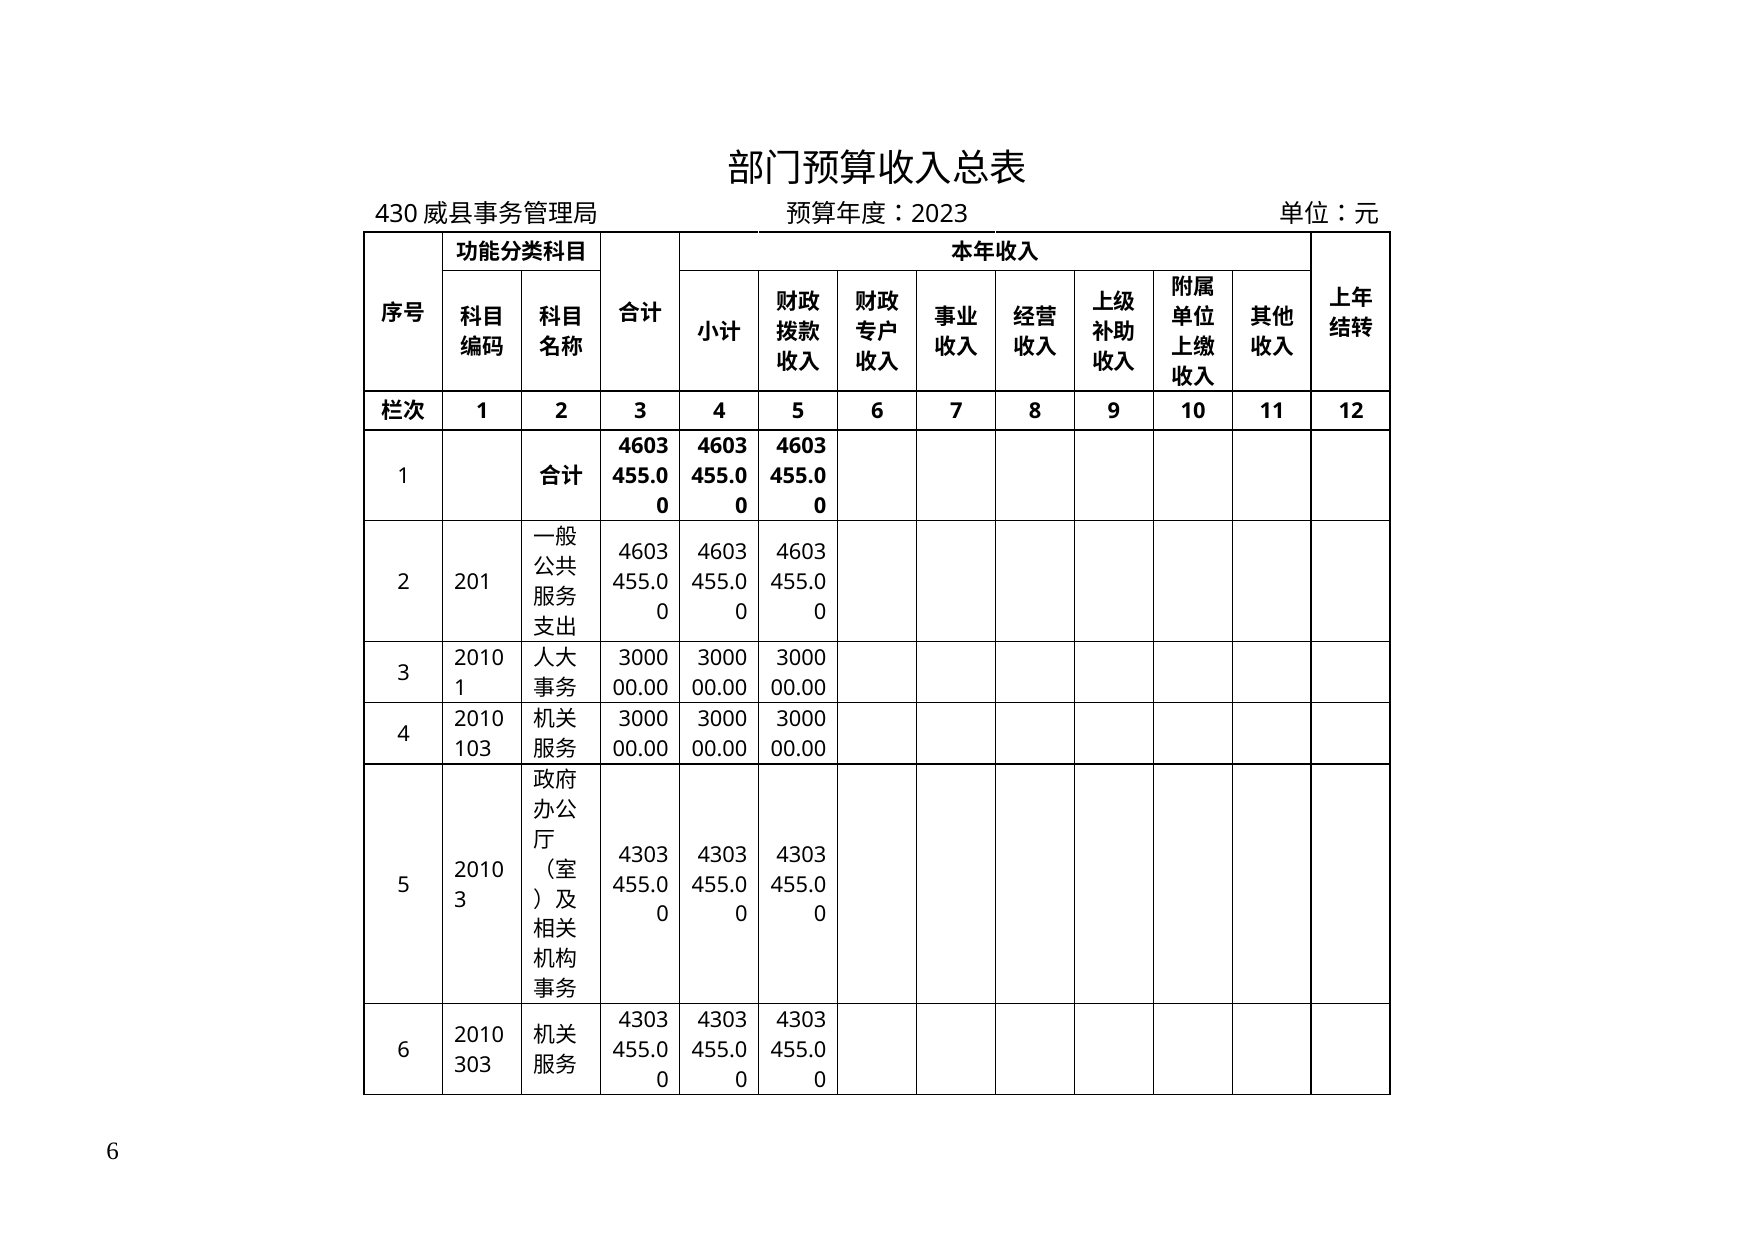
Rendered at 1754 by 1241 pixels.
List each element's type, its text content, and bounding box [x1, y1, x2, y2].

table_cell 4 [680, 392, 758, 429]
table_cell [1075, 521, 1153, 641]
table_header 预算年度：2023 [759, 195, 995, 231]
table_cell [1154, 765, 1232, 1003]
table_cell [1233, 521, 1310, 641]
table_cell 4303455.00 [759, 1004, 837, 1094]
table_cell 300000.00 [759, 642, 837, 702]
table_cell 1 [365, 431, 442, 520]
table_cell 经营收入 [996, 271, 1074, 390]
table_cell 6 [365, 1004, 442, 1094]
table_cell [1233, 431, 1310, 520]
table_cell 4603455.00 [759, 431, 837, 520]
table_cell [1233, 765, 1310, 1003]
table_cell 4603455.00 [680, 521, 758, 641]
table_cell 300000.00 [759, 703, 837, 763]
table_cell [1154, 431, 1232, 520]
table_cell 12 [1312, 392, 1389, 429]
table_cell 小计 [680, 271, 758, 390]
table_cell 合计 [601, 233, 679, 390]
table_cell 3 [365, 642, 442, 702]
table_cell [996, 431, 1074, 520]
table_cell 2 [365, 521, 442, 641]
table_header 单位：元 [996, 195, 1389, 231]
table_cell 10 [1154, 392, 1232, 429]
table_cell [1312, 642, 1389, 702]
table_cell 4603455.00 [759, 521, 837, 641]
table_cell 11 [1233, 392, 1310, 429]
table_header 430威县事务管理局 [365, 195, 758, 231]
table_cell 4303455.00 [601, 765, 679, 1003]
table_cell 4303455.00 [759, 765, 837, 1003]
table_cell 4603455.00 [601, 431, 679, 520]
table_cell 201 [443, 521, 521, 641]
table_cell [1233, 642, 1310, 702]
table_cell [996, 765, 1074, 1003]
table_cell [443, 431, 521, 520]
table_cell 5 [365, 765, 442, 1003]
table_cell [1075, 642, 1153, 702]
table_cell 2010303 [443, 1004, 521, 1094]
table_cell 9 [1075, 392, 1153, 429]
table_cell 6 [838, 392, 916, 429]
table_cell [1312, 521, 1389, 641]
table_cell 4603455.00 [680, 431, 758, 520]
table_cell 2010103 [443, 703, 521, 763]
table_cell 政府办公厅（室）及相关机构事务 [522, 765, 600, 1003]
table_cell [1233, 703, 1310, 763]
table_cell [1154, 642, 1232, 702]
table_cell [1075, 765, 1153, 1003]
text 部门预算收入总表 [106, 142, 1648, 193]
table_cell 合计 [522, 431, 600, 520]
table_cell [996, 521, 1074, 641]
table_cell 上级补助收入 [1075, 271, 1153, 390]
table_cell [917, 1004, 995, 1094]
table_cell 5 [759, 392, 837, 429]
table_cell [1075, 1004, 1153, 1094]
table_cell 上年结转 [1312, 233, 1389, 390]
table_cell 3 [601, 392, 679, 429]
table_cell [917, 521, 995, 641]
table_cell 300000.00 [601, 642, 679, 702]
table_cell [1154, 703, 1232, 763]
table_cell 4303455.00 [601, 1004, 679, 1094]
table_cell [917, 431, 995, 520]
table_cell [917, 703, 995, 763]
table_cell 300000.00 [601, 703, 679, 763]
table_cell [838, 642, 916, 702]
table_cell 2 [522, 392, 600, 429]
table_cell [917, 642, 995, 702]
table_cell 8 [996, 392, 1074, 429]
table_cell 栏次 [365, 392, 442, 429]
table_cell [1154, 521, 1232, 641]
table_cell 一般公共服务支出 [522, 521, 600, 641]
table_cell [996, 1004, 1074, 1094]
table_cell [1312, 431, 1389, 520]
table_cell [1154, 1004, 1232, 1094]
table_cell 300000.00 [680, 703, 758, 763]
table_cell 财政拨款 收入 [759, 271, 837, 390]
table_cell 机关服务 [522, 1004, 600, 1094]
table_cell [1312, 703, 1389, 763]
table_cell 附属单位上缴收入 [1154, 271, 1232, 390]
table_cell 20101 [443, 642, 521, 702]
table_cell 财政专户 收入 [838, 271, 916, 390]
table_cell [838, 703, 916, 763]
table_cell 4 [365, 703, 442, 763]
table_cell 科目名称 [522, 271, 600, 390]
table_cell 7 [917, 392, 995, 429]
table_cell 4303455.00 [680, 1004, 758, 1094]
table_cell 序号 [365, 233, 442, 390]
table_cell 其他收入 [1233, 271, 1310, 390]
table_cell [1075, 431, 1153, 520]
table_cell 本年收入 [680, 233, 1310, 270]
table_cell 4303455.00 [680, 765, 758, 1003]
table_cell 功能分类科目 [443, 233, 600, 270]
table_cell 4603455.00 [601, 521, 679, 641]
table_cell [917, 765, 995, 1003]
table_cell [838, 521, 916, 641]
table_cell [1312, 765, 1389, 1003]
table_cell [1312, 1004, 1389, 1094]
table_cell [1075, 703, 1153, 763]
table_cell [996, 703, 1074, 763]
table_cell 20103 [443, 765, 521, 1003]
table_cell [838, 765, 916, 1003]
table_cell [838, 431, 916, 520]
table_cell 机关服务 [522, 703, 600, 763]
table_cell 人大事务 [522, 642, 600, 702]
table_cell 300000.00 [680, 642, 758, 702]
table_cell [838, 1004, 916, 1094]
table_cell 事业收入 [917, 271, 995, 390]
table_cell [1233, 1004, 1310, 1094]
table_cell 科目 编码 [443, 271, 521, 390]
table_cell [996, 642, 1074, 702]
table_cell 1 [443, 392, 521, 429]
